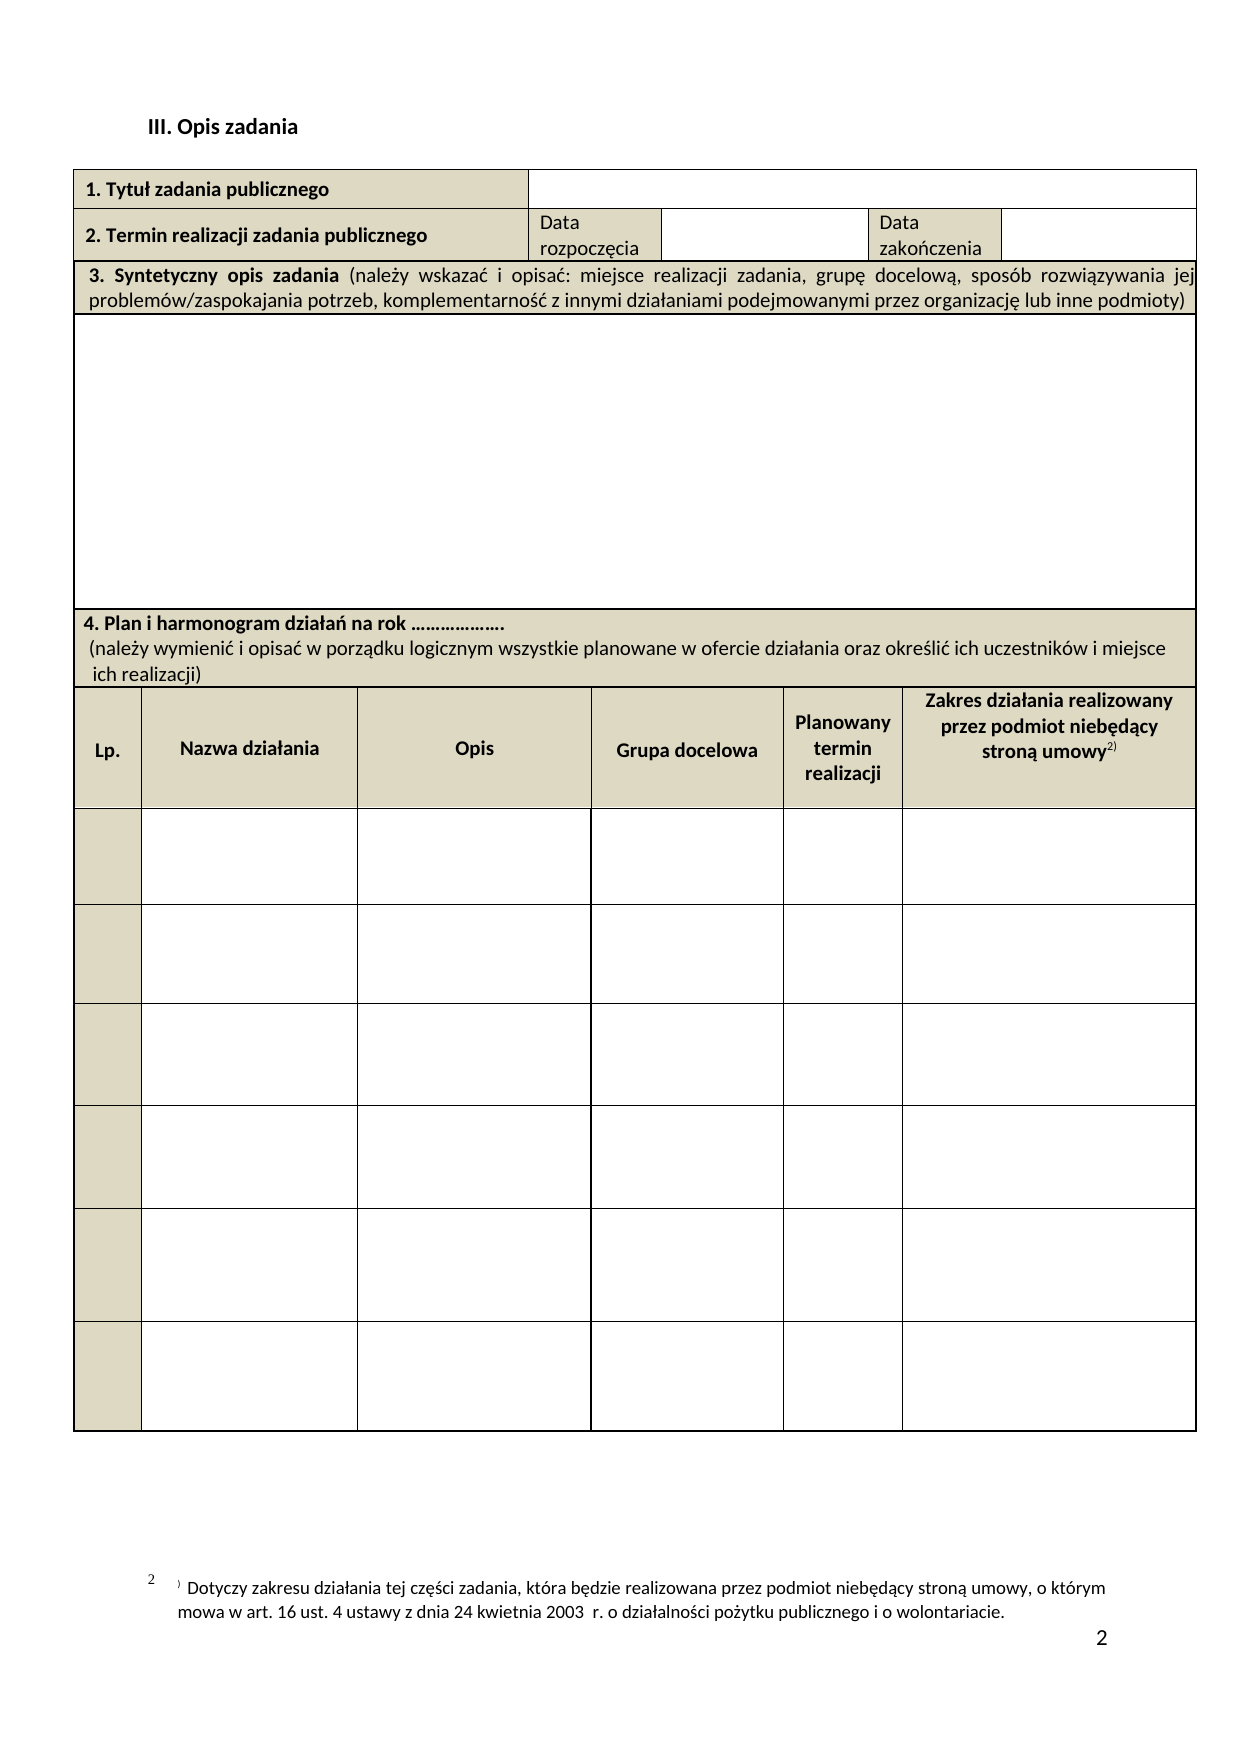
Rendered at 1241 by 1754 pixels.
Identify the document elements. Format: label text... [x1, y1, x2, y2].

table_cell [903, 809, 1195, 865]
table_cell [75, 865, 141, 904]
table_cell [142, 1004, 357, 1105]
table_header [529, 170, 1196, 208]
table_cell [903, 1322, 1195, 1430]
table_cell [142, 865, 357, 904]
table_cell 2. Termin realizacji zadania publicznego [74, 209, 528, 260]
table_cell [903, 1106, 1195, 1208]
table_cell [358, 1004, 590, 1105]
table_cell Opis [358, 688, 591, 807]
table_cell [142, 905, 357, 1003]
table_cell [358, 1209, 590, 1321]
table_cell [358, 865, 590, 904]
table_cell [784, 905, 902, 1003]
table_cell 3. Syntetyczny opis zadania (należy wskazać i opisać: miejsce realizacji zadania, grupę docelową, sposób rozwiązywania jej problemów/zaspokajania potrzeb, komplementarność z innymi działaniami podejmowanymi przez organizację lub inne podmioty) [75, 262, 1195, 313]
table_cell Planowany termin realizacji [784, 688, 902, 807]
table_cell [592, 905, 783, 1003]
table_cell Data rozpoczęcia [529, 209, 661, 260]
table_cell [903, 905, 1195, 1003]
table_cell [75, 905, 141, 1003]
table_cell [592, 688, 783, 736]
table_cell [592, 865, 783, 904]
table_cell [358, 809, 590, 865]
table_cell Lp. [75, 736, 141, 807]
table_cell Nazwa działania [142, 688, 357, 807]
table_cell 4. Plan i harmonogram działań na rok ………………. (należy wymienić i opisać w porządku logicznym wszystkie planowane w ofercie działania oraz określić ich uczestników i miejsce ich realizacji) [75, 610, 1195, 686]
table_cell [75, 1004, 141, 1105]
table_cell [75, 688, 141, 736]
table_cell [75, 809, 141, 865]
table_cell [784, 1106, 902, 1208]
table_cell [592, 1004, 783, 1105]
table_cell Grupa docelowa [592, 736, 783, 807]
table_cell [142, 1209, 357, 1321]
table_cell [142, 1106, 357, 1208]
text III. Opis zadania [148, 112, 1107, 140]
table_cell [142, 1322, 357, 1430]
table_cell [784, 809, 902, 904]
table_cell [142, 809, 357, 865]
table_cell [784, 1322, 902, 1430]
table_cell [75, 1322, 141, 1430]
table_cell [592, 1209, 783, 1321]
table_cell [784, 1209, 902, 1321]
table_cell [592, 809, 783, 865]
table_cell [75, 1209, 141, 1321]
table_cell [75, 1106, 141, 1208]
table_cell [75, 315, 1195, 608]
table_cell [1002, 209, 1196, 260]
table_cell Data zakończenia [869, 209, 1001, 260]
table_cell [592, 1106, 783, 1208]
table_cell [784, 1004, 902, 1105]
table_cell [903, 1209, 1195, 1321]
table_cell [358, 1106, 590, 1208]
table_cell [592, 1322, 783, 1430]
table_cell [358, 905, 590, 1003]
table_cell [903, 865, 1195, 904]
table_cell [662, 209, 868, 260]
table_header 1. Tytuł zadania publicznego [74, 170, 528, 208]
table_cell [358, 1322, 590, 1430]
table_cell Zakres działania realizowany przez podmiot niebędący stroną umowy) [903, 688, 1195, 807]
table_cell [903, 1004, 1195, 1105]
